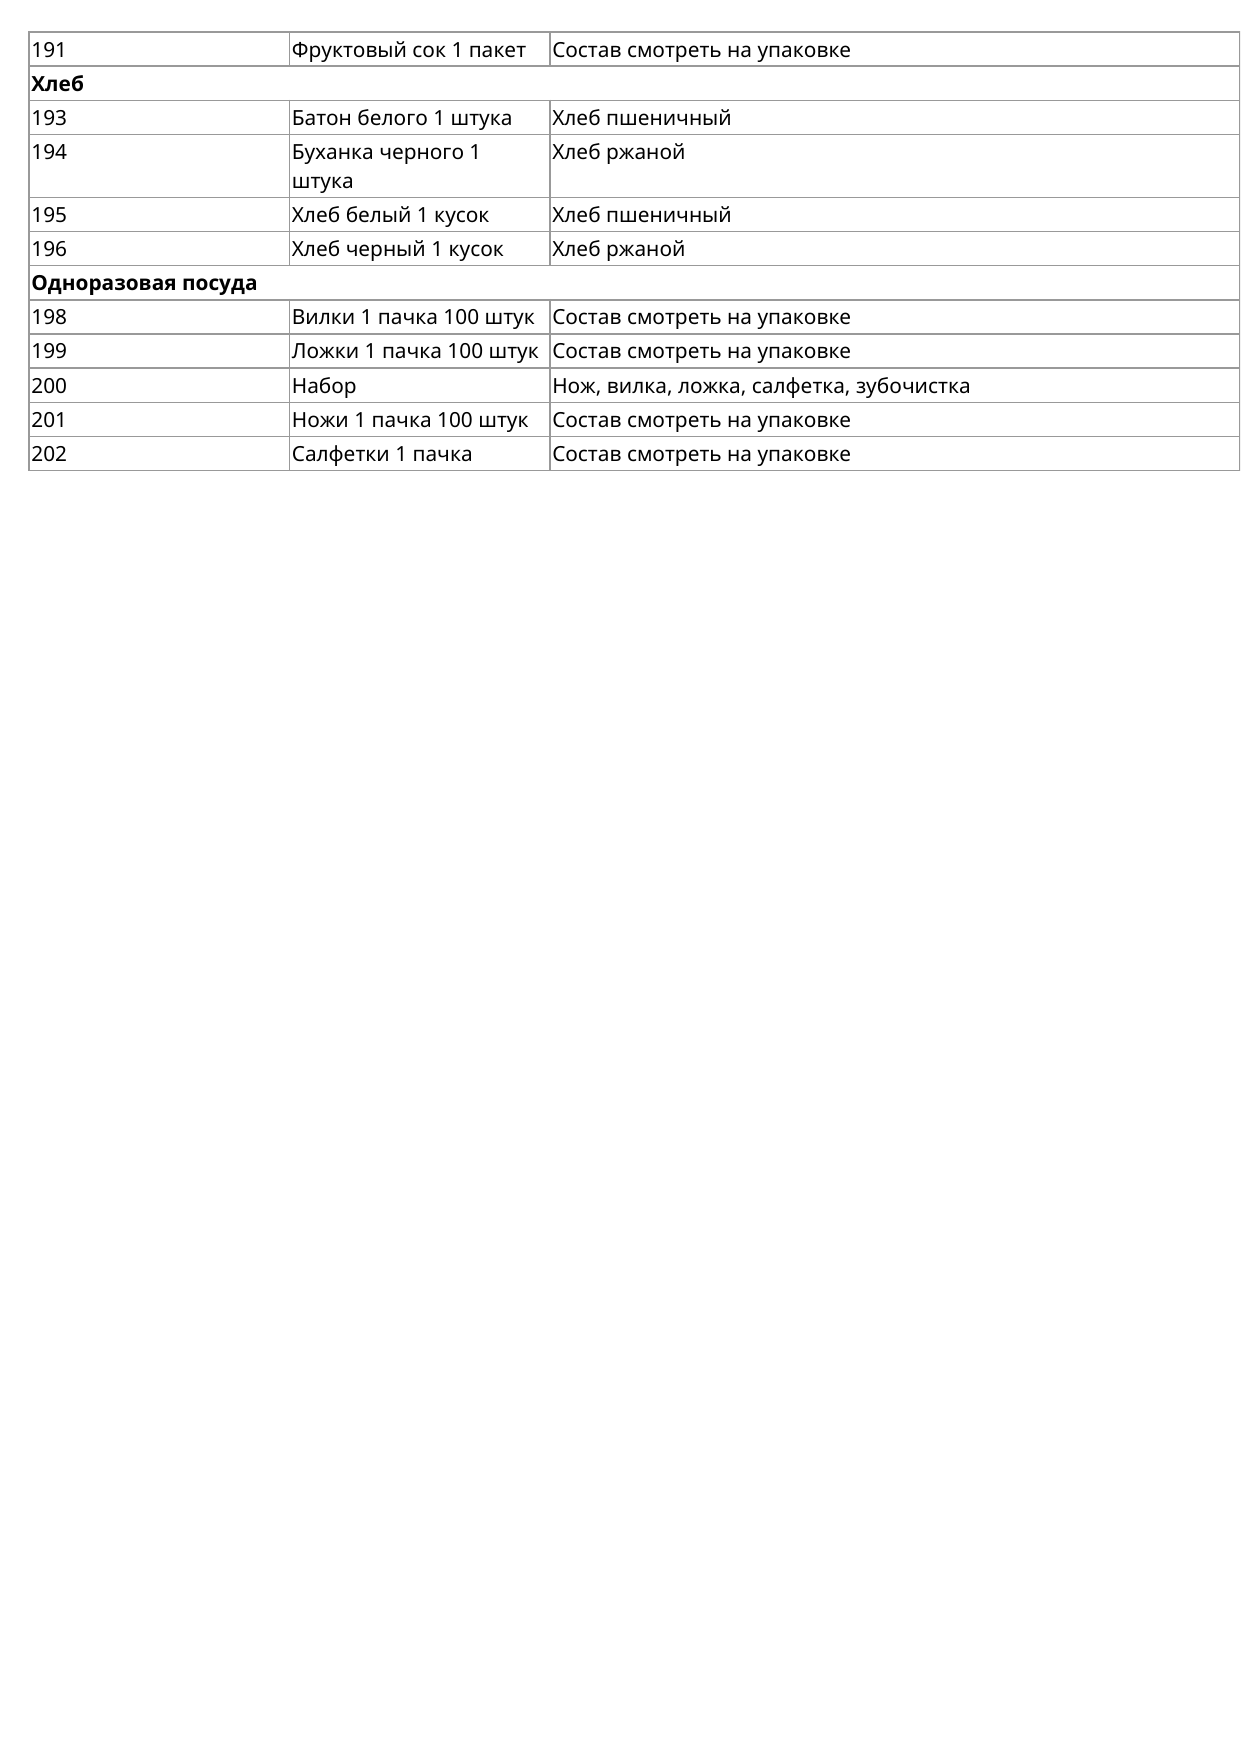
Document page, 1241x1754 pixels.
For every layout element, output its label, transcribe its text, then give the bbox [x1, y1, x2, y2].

table_cell Хлеб белый 1 кусок [290, 198, 549, 231]
table_cell Хлеб ржаной [551, 135, 1239, 196]
table_cell 193 [30, 101, 289, 134]
table_cell Ложки 1 пачка 100 штук [290, 335, 549, 367]
table_cell Хлеб черный 1 кусок [290, 232, 549, 265]
table_cell Фруктовый сок 1 пакет [290, 33, 549, 65]
table_cell Салфетки 1 пачка [290, 437, 549, 470]
table_cell 201 [30, 403, 289, 436]
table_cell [551, 33, 1239, 65]
table_cell Батон белого 1 штука [290, 101, 549, 134]
table_cell Состав смотреть на упаковке [551, 437, 1239, 470]
table_cell 202 [30, 437, 289, 470]
table_cell Хлеб пшеничный [551, 101, 1239, 134]
table_cell 194 [30, 135, 289, 196]
table_cell 198 [30, 301, 289, 333]
table_cell Состав смотреть на упаковке [551, 403, 1239, 436]
table_cell Одноразовая посуда [30, 266, 1239, 299]
table_cell Состав смотреть на упаковке [551, 335, 1239, 367]
table_cell Ножи 1 пачка 100 штук [290, 403, 549, 436]
table_cell Вилки 1 пачка 100 штук [290, 301, 549, 333]
table_cell Хлеб [30, 67, 1239, 99]
table_cell 199 [30, 335, 289, 367]
table_cell 200 [30, 369, 289, 401]
table_cell Состав смотреть на упаковке [551, 301, 1239, 333]
table_cell Хлеб пшеничный [551, 198, 1239, 231]
table_cell Хлеб ржаной [551, 232, 1239, 265]
table_cell Буханка черного 1 штука [290, 135, 549, 196]
table_cell 196 [30, 232, 289, 265]
table_cell Набор [290, 369, 549, 401]
table_cell 195 [30, 198, 289, 231]
table_cell 191 [30, 33, 289, 65]
table_cell Нож, вилка, ложка, салфетка, зубочистка [551, 369, 1239, 401]
